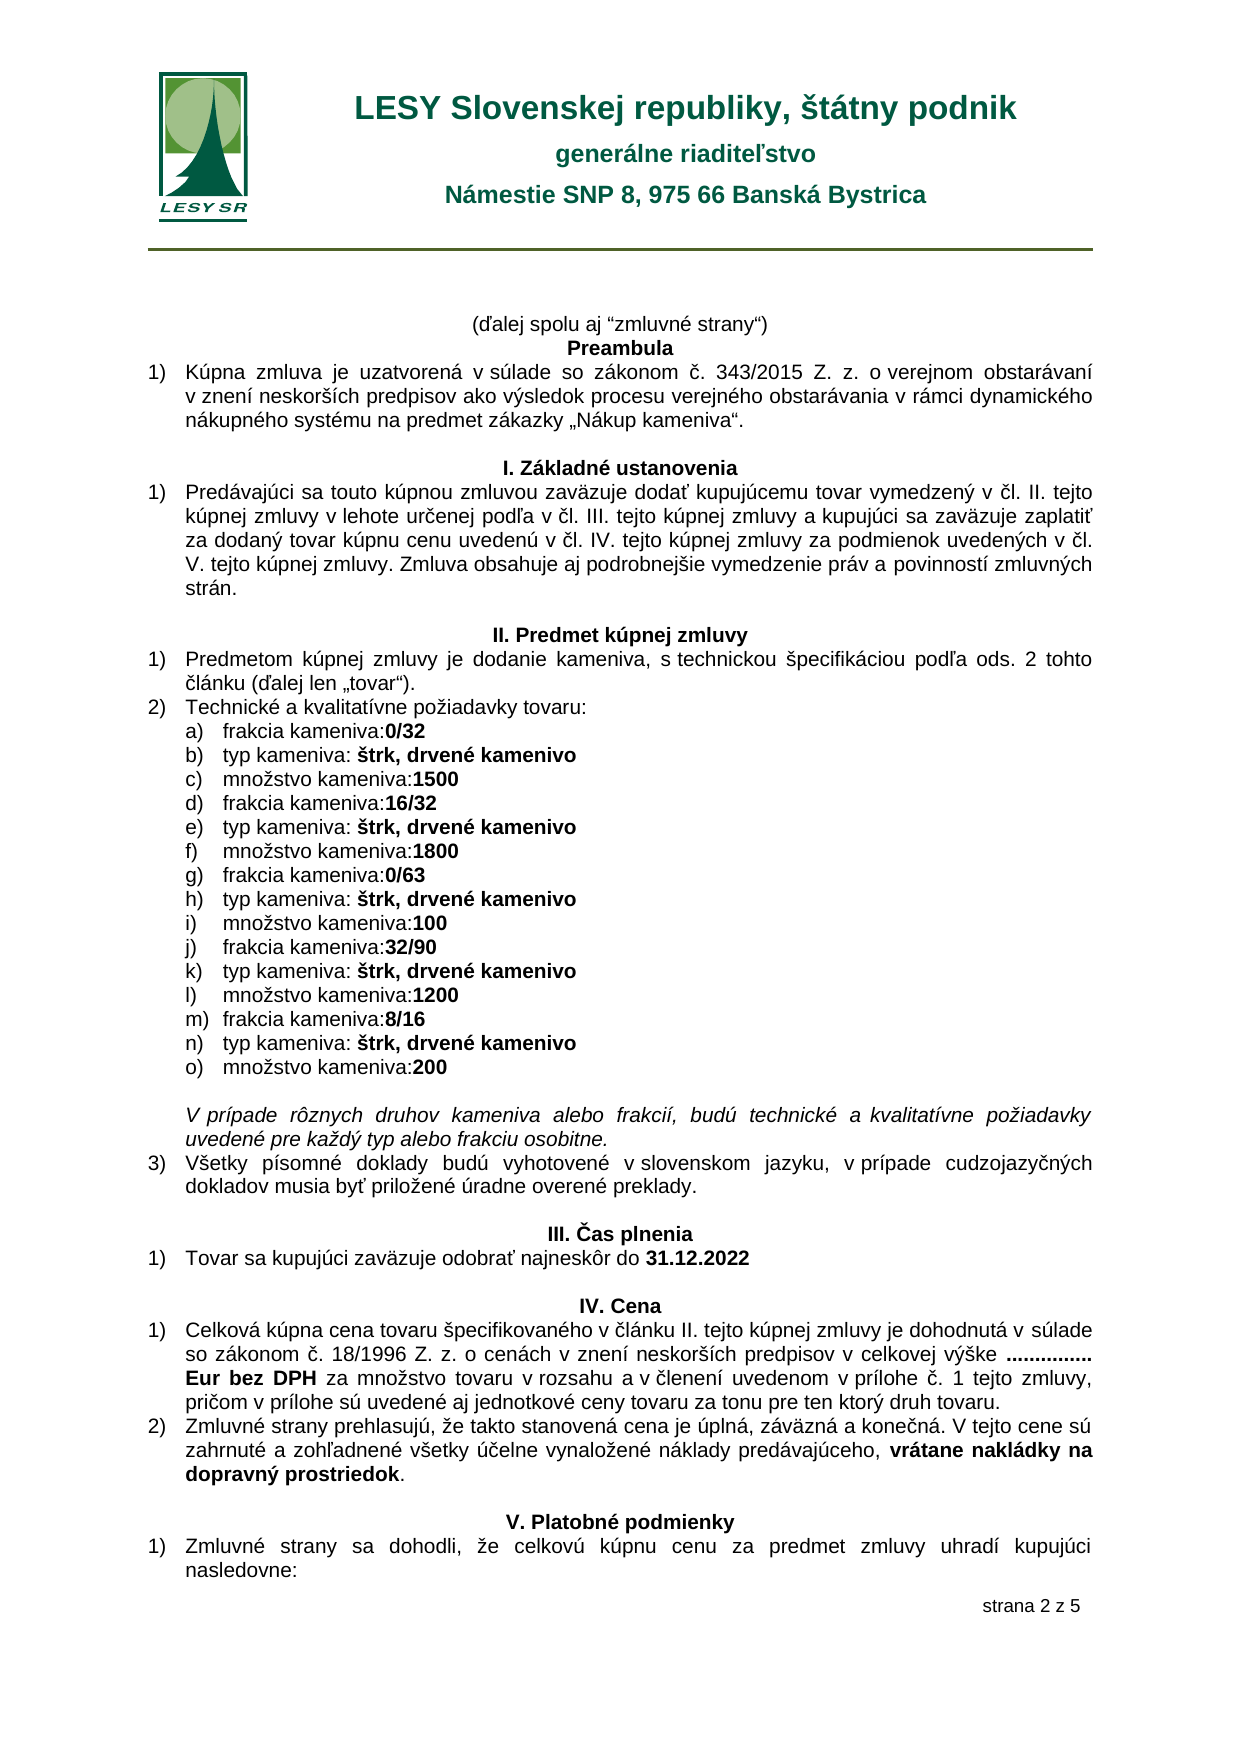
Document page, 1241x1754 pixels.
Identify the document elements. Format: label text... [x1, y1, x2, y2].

list frakcia kameniva:16/32 [185, 791, 1093, 815]
list Zmluvné strany prehlasujú, že takto stanovená cena je úplná, záväzná a konečná. V tejto cene sú zahrnuté a zohľadnené všetky účelne vynaložené náklady predávajúceho, vrátane nakládky na dopravný prostriedok. [148, 1414, 1093, 1486]
text V prípade rôznych druhov kameniva alebo frakcií, budú technické a kvalitatívne požiadavky uvedené pre každý typ alebo frakciu osobitne. [185, 1102, 1093, 1150]
list Technické a kvalitatívne požiadavky tovaru: [148, 695, 1093, 719]
list frakcia kameniva:0/63 [185, 863, 1093, 887]
text V. Platobné podmienky [148, 1510, 1093, 1534]
text IV. Cena [148, 1294, 1093, 1318]
list množstvo kameniva:1200 [185, 983, 1093, 1007]
text (ďalej spolu aj “zmluvné strany“) [148, 312, 1093, 336]
list typ kameniva: štrk, drvené kamenivo [185, 815, 1093, 839]
list Kúpna zmluva je uzatvorená v súlade so zákonom č. 343/2015 Z. z. o verejnom obstarávaní v znení neskorších predpisov ako výsledok procesu verejného obstarávania v rámci dynamického nákupného systému na predmet zákazky „Nákup kameniva“. [148, 360, 1093, 432]
list frakcia kameniva:32/90 [185, 935, 1093, 959]
list Zmluvné strany sa dohodli, že celkovú kúpnu cenu za predmet zmluvy uhradí kupujúci nasledovne: [148, 1534, 1093, 1582]
list množstvo kameniva:200 [185, 1054, 1093, 1078]
list množstvo kameniva:1800 [185, 839, 1093, 863]
list typ kameniva: štrk, drvené kamenivo [185, 959, 1093, 983]
text I. Základné ustanovenia [148, 456, 1093, 479]
text II. Predmet kúpnej zmluvy [148, 623, 1093, 647]
list množstvo kameniva:1500 [185, 767, 1093, 791]
list typ kameniva: štrk, drvené kamenivo [185, 743, 1093, 767]
list typ kameniva: štrk, drvené kamenivo [185, 1031, 1093, 1054]
list typ kameniva: štrk, drvené kamenivo [185, 887, 1093, 911]
list frakcia kameniva:8/16 [185, 1007, 1093, 1031]
list frakcia kameniva:0/32 [185, 719, 1093, 743]
list Predmetom kúpnej zmluvy je dodanie kameniva, s technickou špecifikáciou podľa ods. 2 tohto článku (ďalej len „tovar“). [148, 647, 1093, 695]
text Preambula [148, 336, 1093, 360]
list Tovar sa kupujúci zaväzuje odobrať najneskôr do 31.12.2022 [148, 1246, 1093, 1270]
list Všetky písomné doklady budú vyhotovené v slovenskom jazyku, v prípade cudzojazyčných dokladov musia byť priložené úradne overené preklady. [148, 1150, 1093, 1198]
list Predávajúci sa touto kúpnou zmluvou zaväzuje dodať kupujúcemu tovar vymedzený v čl. II. tejto kúpnej zmluvy v lehote určenej podľa v čl. III. tejto kúpnej zmluvy a kupujúci sa zaväzuje zaplatiť za dodaný tovar kúpnu cenu uvedenú v čl. IV. tejto kúpnej zmluvy za podmienok uvedených v čl. V. tejto kúpnej zmluvy. Zmluva obsahuje aj podrobnejšie vymedzenie práv a povinností zmluvných strán. [148, 479, 1093, 599]
list množstvo kameniva:100 [185, 911, 1093, 935]
text III. Čas plnenia [148, 1222, 1093, 1246]
list Celková kúpna cena tovaru špecifikovaného v článku II. tejto kúpnej zmluvy je dohodnutá v súlade so zákonom č. 18/1996 Z. z. o cenách v znení neskorších predpisov v celkovej výške ............... Eur bez DPH za množstvo tovaru v rozsahu a v členení uvedenom v prílohe č. 1 tejto zmluvy, pričom v prílohe sú uvedené aj jednotkové ceny tovaru za tonu pre ten ktorý druh tovaru. [148, 1318, 1093, 1414]
